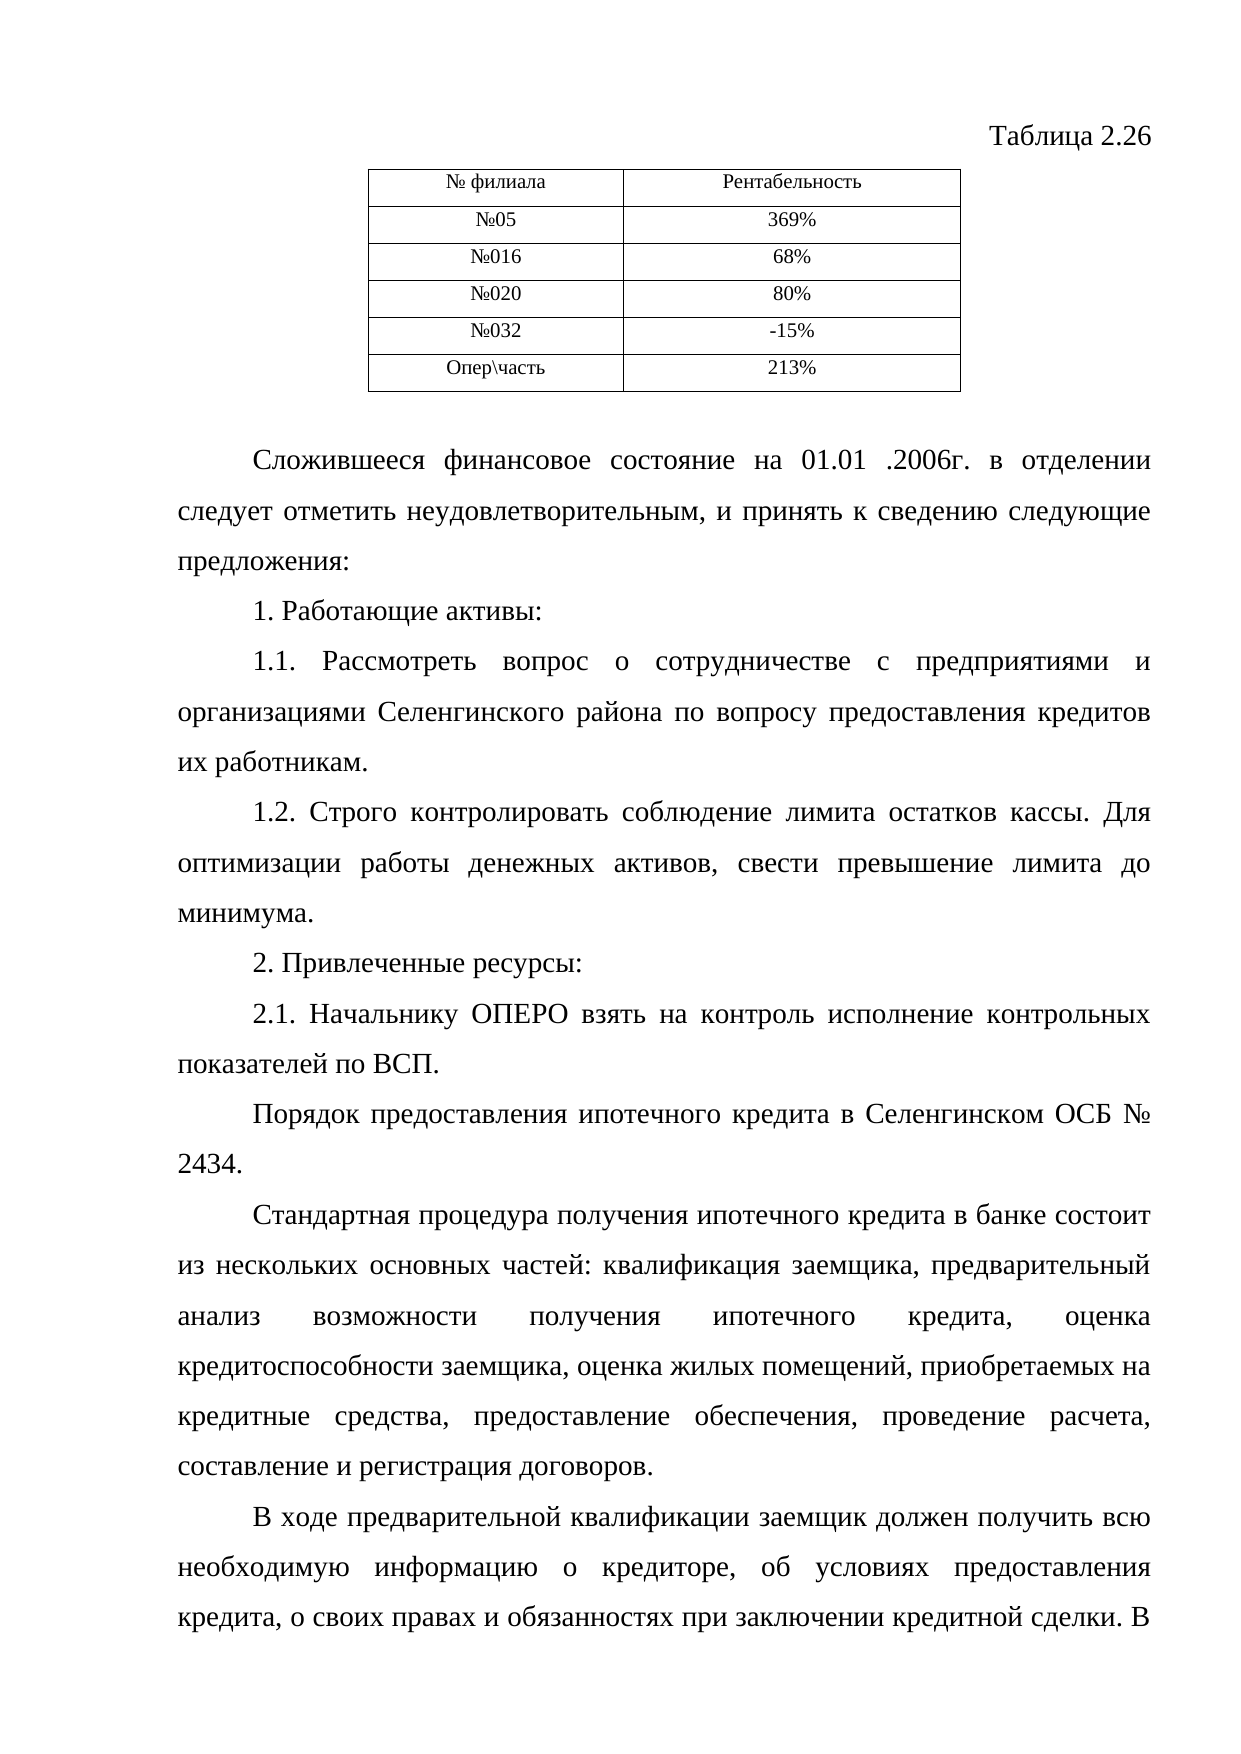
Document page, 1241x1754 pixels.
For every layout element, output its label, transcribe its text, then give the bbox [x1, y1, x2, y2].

table_cell 80% [624, 281, 960, 317]
text 2.1. Начальнику ОПЕРО взять на контроль исполнение контрольных показателей по ВСП. [177, 996, 1152, 1079]
text 2. Привлеченные ресурсы: [177, 945, 1152, 979]
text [177, 1499, 1152, 1633]
text Порядок предоставления ипотечного кредита в Селенгинском ОСБ № 2434. [177, 1096, 1152, 1180]
table_cell №032 [369, 318, 623, 354]
table_cell №020 [369, 281, 623, 317]
table_cell 68% [624, 244, 960, 280]
table_cell 369% [624, 207, 960, 243]
table_header Рентабельность [624, 170, 960, 206]
text 1.1. Рассмотреть вопрос о сотрудничестве с предприятиями и организациями Селенгинского района по вопросу предоставления кредитов их работникам. [177, 643, 1152, 778]
text Таблица 2.26 [177, 118, 1152, 152]
table_cell -15% [624, 318, 960, 354]
table_cell Опер\часть [369, 355, 623, 391]
table_cell №05 [369, 207, 623, 243]
table_cell №016 [369, 244, 623, 280]
text 1. Работающие активы: [177, 593, 1152, 627]
text 1.2. Строго контролировать соблюдение лимита остатков кассы. Для оптимизации работы денежных активов, свести превышение лимита до минимума. [177, 794, 1152, 929]
table_cell 213% [624, 355, 960, 391]
text Сложившееся финансовое состояние на 01.01 .2006г. в отделении следует отметить неудовлетворительным, и принять к сведению следующие предложения: [177, 442, 1152, 576]
text Стандартная процедура получения ипотечного кредита в банке состоит из нескольких основных частей: квалификация заемщика, предварительный анализ возможности получения ипотечного кредита, оценка кредитоспособности заемщика, оценка жилых помещений, приобретаемых на кредитные средства, предоставление обеспечения, проведение расчета, составление и регистрация договоров. [177, 1197, 1152, 1482]
table_header № филиала [369, 170, 623, 206]
